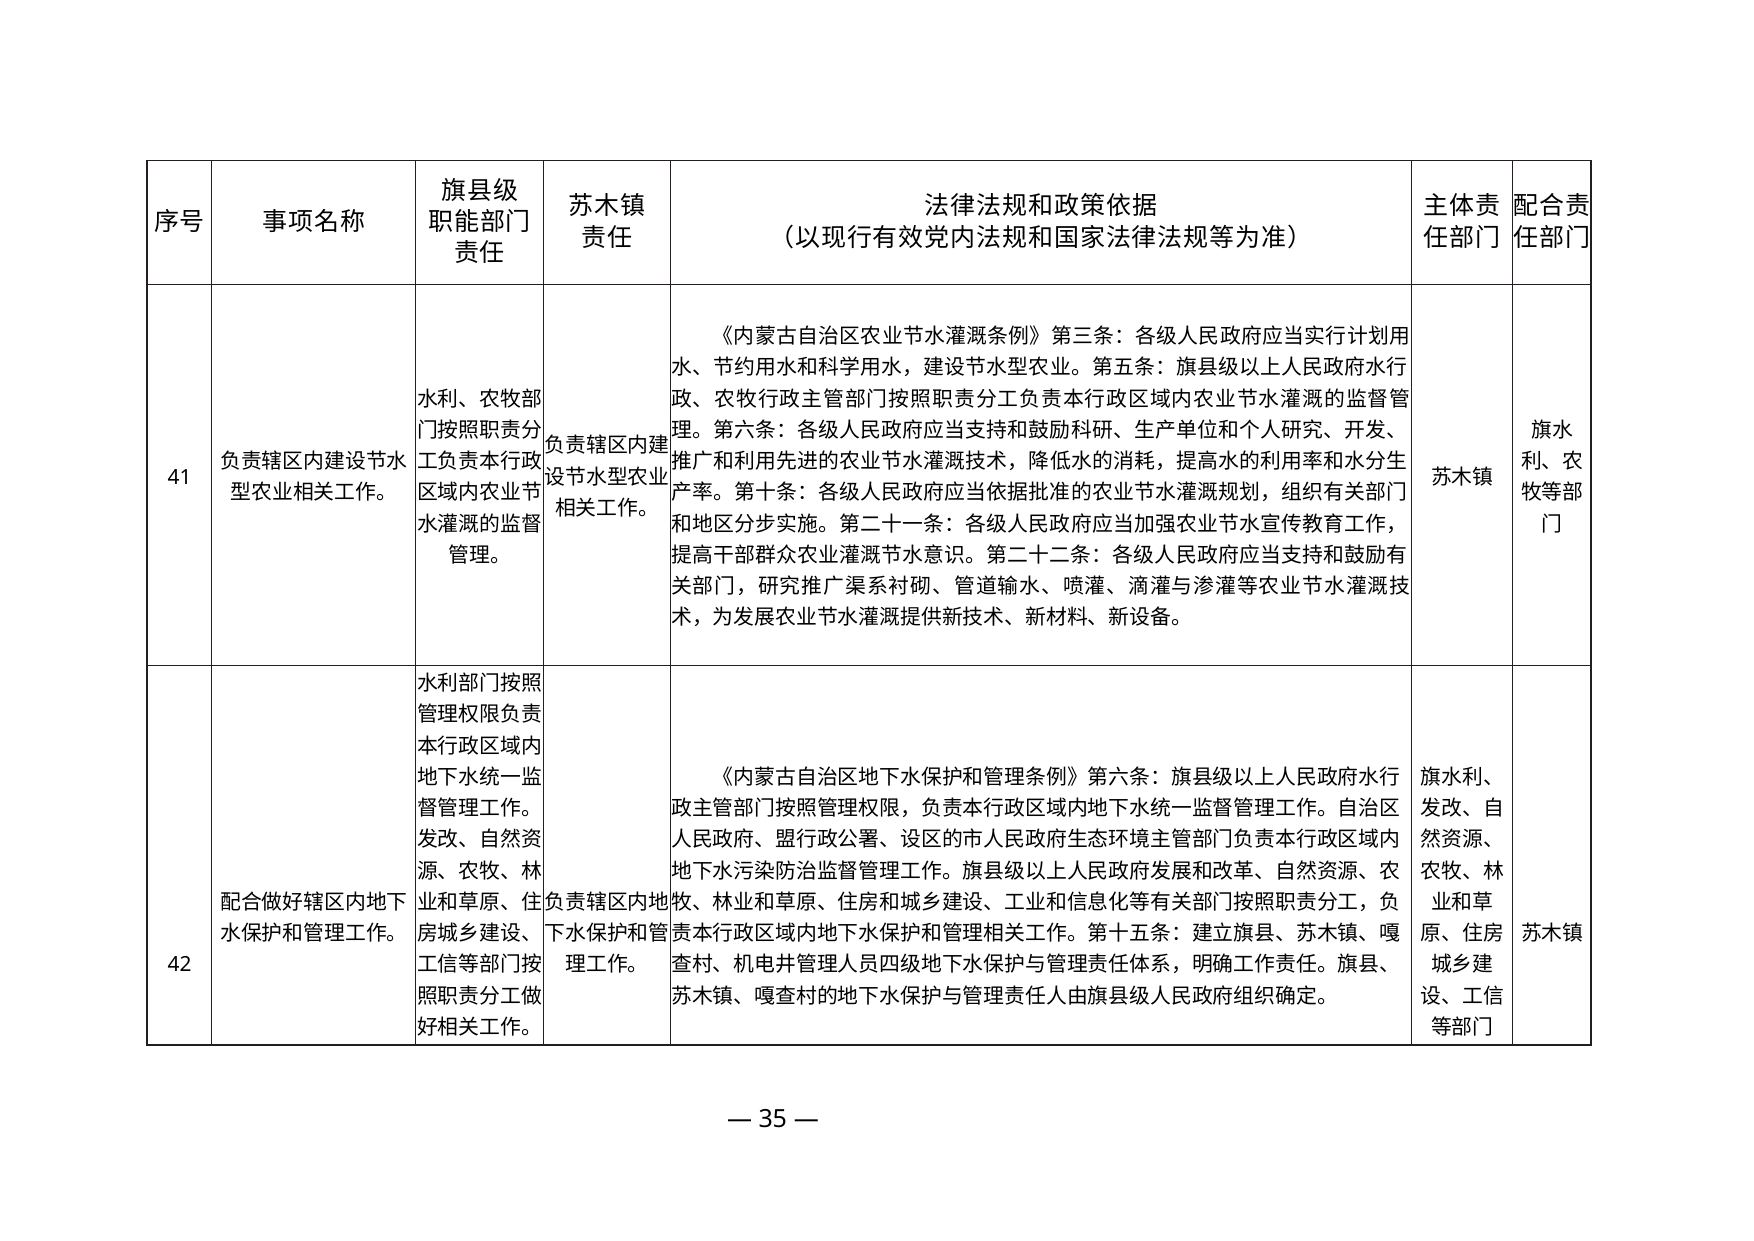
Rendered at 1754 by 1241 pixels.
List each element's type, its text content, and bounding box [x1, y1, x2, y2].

table_cell 旗水利、发改、自然资源、农牧、林业和草原、住房城乡建设、工信等部门 [1412, 666, 1512, 1044]
table_header 苏木镇 责任 [544, 161, 670, 284]
table_header 主体责任部门 [1412, 161, 1512, 284]
table_cell 旗水利、农牧等部门 [1513, 285, 1590, 665]
table_cell 苏木镇 [1412, 285, 1512, 665]
table_cell 负责辖区内地下水保护和管理工作。 [544, 666, 670, 1044]
table_cell 41 [148, 285, 211, 665]
table_cell 《内蒙古自治区地下水保护和管理条例》第六条：旗县级以上人民政府水行政主管部门按照管理权限，负责本行政区域内地下水统一监督管理工作。自治区人民政府、盟行政公署、设区的市人民政府生态环境主管部门负责本行政区域内地下水污染防治监督管理工作。旗县级以上人民政府发展和改革、自然资源、农牧、林业和草原、住房和城乡建设、工业和信息化等有关部门按照职责分工，负责本行政区域内地下水保护和管理相关工作。第十五条：建立旗县、苏木镇、嘎查村、机电井管理人员四级地下水保护与管理责任体系，明确工作责任。旗县、苏木镇、嘎查村的地下水保护与管理责任人由旗县级人民政府组织确定。 [671, 666, 1411, 1044]
table_header 事项名称 [212, 161, 415, 284]
table_cell 苏木镇 [1513, 666, 1590, 1044]
table_cell 《内蒙古自治区农业节水灌溉条例》第三条：各级人民政府应当实行计划用水、节约用水和科学用水，建设节水型农业。第五条：旗县级以上人民政府水行政、农牧行政主管部门按照职责分工负责本行政区域内农业节水灌溉的监督管理。第六条：各级人民政府应当支持和鼓励科研、生产单位和个人研究、开发、推广和利用先进的农业节水灌溉技术，降低水的消耗，提高水的利用率和水分生产率。第十条：各级人民政府应当依据批准的农业节水灌溉规划，组织有关部门和地区分步实施。第二十一条：各级人民政府应当加强农业节水宣传教育工作，提高干部群众农业灌溉节水意识。第二十二条：各级人民政府应当支持和鼓励有关部门，研究推广渠系衬砌、管道输水、喷灌、滴灌与渗灌等农业节水灌溉技术，为发展农业节水灌溉提供新技术、新材料、新设备。 [671, 285, 1411, 665]
table_header 法律法规和政策依据 （以现行有效党内法规和国家法律法规等为准） [671, 161, 1411, 284]
table_cell 42 [148, 666, 211, 1044]
table_cell 负责辖区内建设节水型农业相关工作。 [544, 285, 670, 665]
table_cell 配合做好辖区内地下水保护和管理工作。 [212, 666, 415, 1044]
table_cell 水利、农牧部门按照职责分工负责本行政区域内农业节水灌溉的监督管理。 [416, 285, 543, 665]
table_header 序号 [148, 161, 211, 284]
table_header 旗县级 职能部门 责任 [416, 161, 543, 284]
table_cell 负责辖区内建设节水型农业相关工作。 [212, 285, 415, 665]
table_header 配合责任部门 [1513, 161, 1590, 284]
table_cell 水利部门按照管理权限负责本行政区域内地下水统一监督管理工作。发改、自然资源、农牧、林业和草原、住房城乡建设、工信等部门按照职责分工做好相关工作。 [416, 666, 543, 1044]
